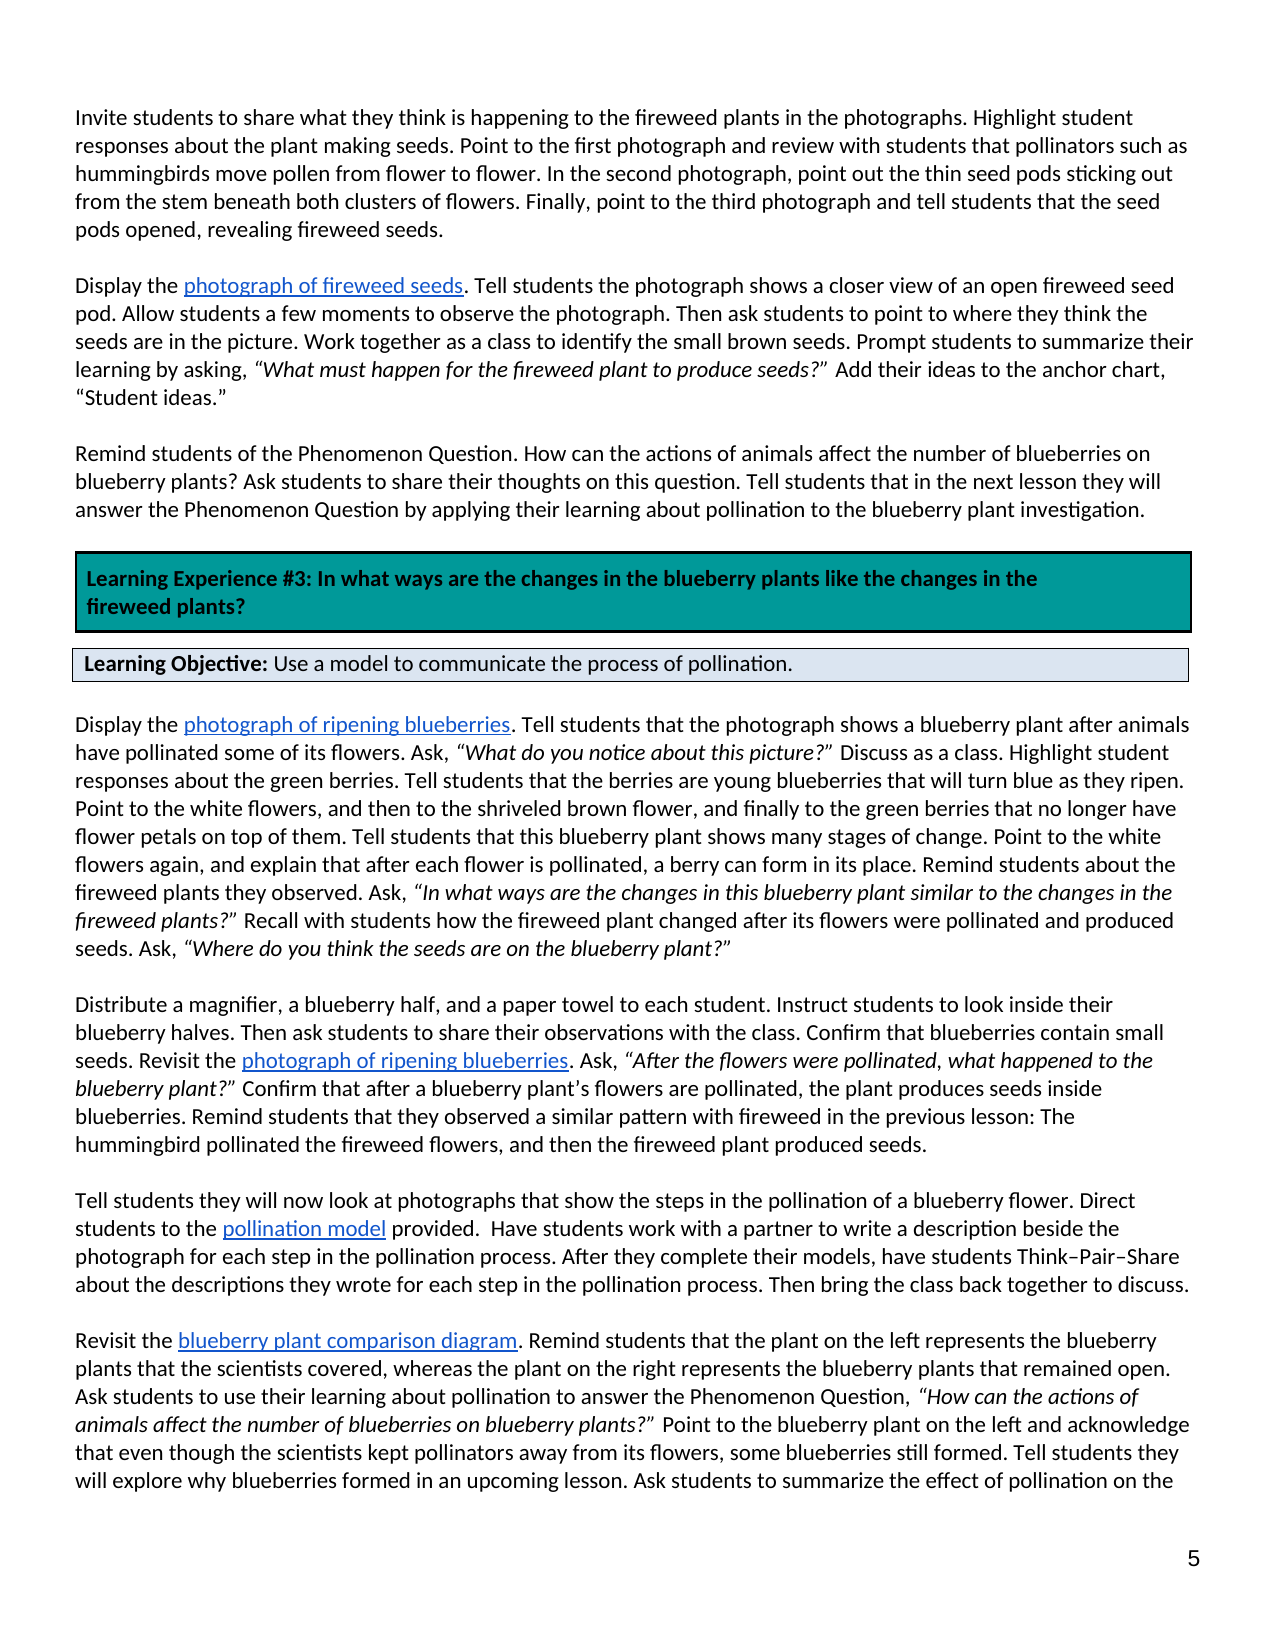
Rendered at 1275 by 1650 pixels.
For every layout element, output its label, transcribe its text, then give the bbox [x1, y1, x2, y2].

table_header Learning Experience #3: In what ways are the changes in the blueberry plants like the changes in the fireweed plants? [77, 554, 1190, 630]
text blueberries. Remind students that they observed a similar pattern with fireweed in the previous lesson: The hummingbird pollinated the fireweed flowers, and then the fireweed plant produced seeds. [75, 1102, 1200, 1158]
text Distribute a magnifier, a blueberry half, and a paper towel to each student. Instruct students to look inside their blueberry halves. Then ask students to share their observations with the class. Confirm that blueberries contain small seeds. Revisit the photograph of ripening blueberries. Ask, “After the flowers were pollinated, what happened to the blueberry plant?” Confirm that after a blueberry plant’s flowers are pollinated, the plant produces seeds inside [75, 990, 1200, 1102]
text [75, 1326, 1200, 1494]
text Tell students they will now look at photographs that show the steps in the pollination of a blueberry flower. Direct students to the pollination model provided. Have students work with a partner to write a description beside the photograph for each step in the pollination process. After they complete their models, have students Think–Pair–Share about the descriptions they wrote for each step in the pollination process. Then bring the class back together to discuss. [75, 1186, 1200, 1298]
text Invite students to share what they think is happening to the fireweed plants in the photographs. Highlight student responses about the plant making seeds. Point to the first photograph and review with students that pollinators such as hummingbirds move pollen from flower to flower. In the second photograph, point out the thin seed pods sticking out from the stem beneath both clusters of flowers. Finally, point to the third photograph and tell students that the seed pods opened, revealing fireweed seeds. [75, 103, 1200, 243]
text Display the photograph of fireweed seeds. Tell students the photograph shows a closer view of an open fireweed seed pod. Allow students a few moments to observe the photograph. Then ask students to point to where they think the seeds are in the picture. Work together as a class to identify the small brown seeds. Prompt students to summarize their learning by asking, “What must happen for the fireweed plant to produce seeds?” Add their ideas to the anchor chart, “Student ideas.” [75, 271, 1200, 411]
text Remind students of the Phenomenon Question. How can the actions of animals affect the number of blueberries on blueberry plants? Ask students to share their thoughts on this question. Tell students that in the next lesson they will answer the Phenomenon Question by applying their learning about pollination to the blueberry plant investigation. [75, 439, 1200, 523]
text Display the photograph of ripening blueberries. Tell students that the photograph shows a blueberry plant after animals have pollinated some of its flowers. Ask, “What do you notice about this picture?” Discuss as a class. Highlight student responses about the green berries. Tell students that the berries are young blueberries that will turn blue as they ripen. Point to the white flowers, and then to the shriveled brown flower, and finally to the green berries that no longer have flower petals on top of them. Tell students that this blueberry plant shows many stages of change. Point to the white flowers again, and explain that after each flower is pollinated, a berry can form in its place. Remind students about the fireweed plants they observed. Ask, “In what ways are the changes in this blueberry plant similar to the changes in the fireweed plants?” Recall with students how the fireweed plant changed after its flowers were pollinated and produced seeds. Ask, “Where do you think the seeds are on the blueberry plant?” [75, 710, 1200, 962]
table_header Learning Objective: Use a model to communicate the process of pollination. [73, 649, 1188, 681]
